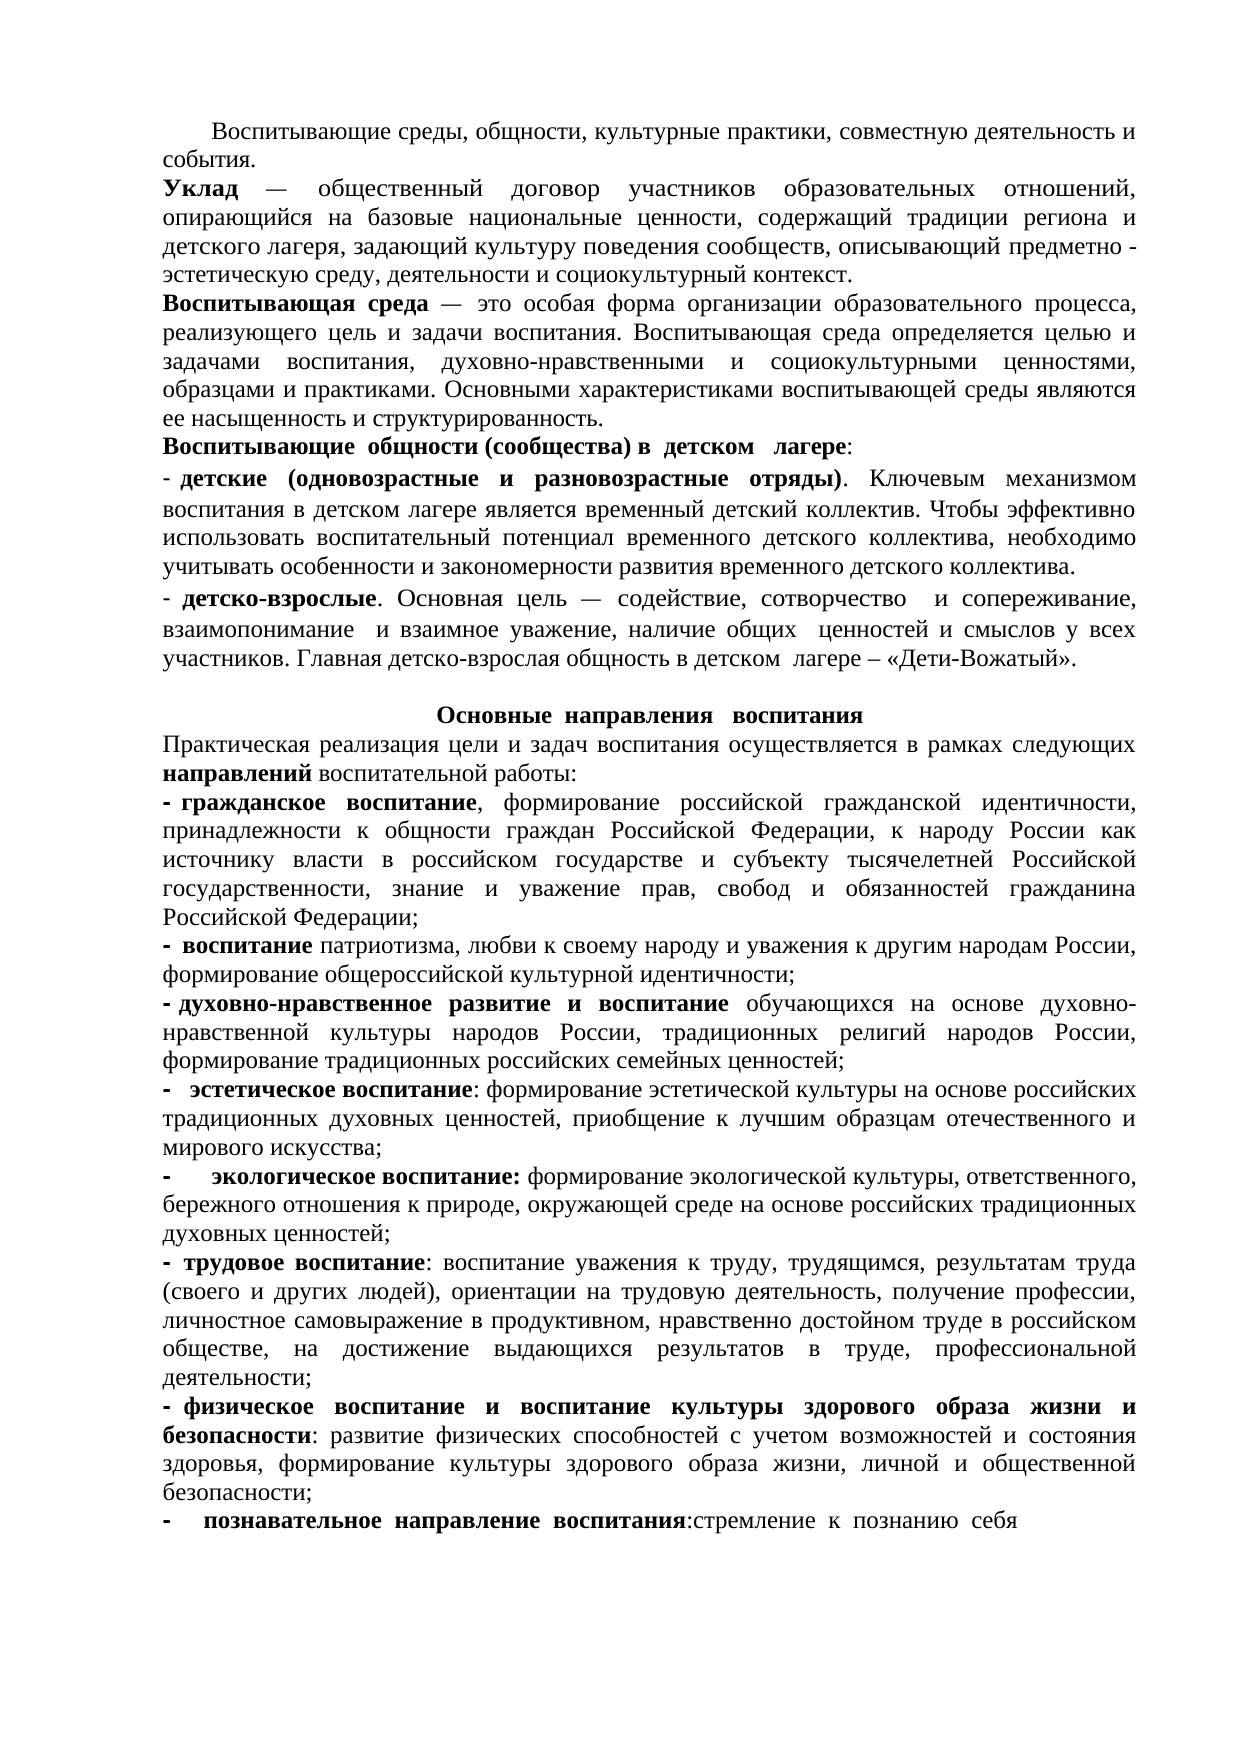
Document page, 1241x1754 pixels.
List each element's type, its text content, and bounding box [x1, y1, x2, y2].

subtitle Основные направления воспитания [162, 700, 1137, 729]
list экологическое воспитание: формирование экологической культуры, ответственного, бережного отношения к природе, окружающей среде на основе российских традиционных духовных ценностей; [162, 1161, 1137, 1247]
list детские (одновозрастные и разновозрастные отряды). Ключевым механизмом воспитания в детском лагере является временный детский коллектив. Чтобы эффективно использовать воспитательный потенциал временного детского коллектива, необходимо учитывать особенности и закономерности развития временного детского коллектива. [162, 460, 1137, 580]
subtitle Воспитывающие общности (сообщества) в детском лагере: [162, 432, 1137, 460]
list духовно-нравственное развитие и воспитание обучающихся на основе духовно- нравственной культуры народов России, традиционных религий народов России, формирование традиционных российских семейных ценностей; [162, 988, 1137, 1074]
list познавательное направление воспитания:стремление к познанию себя [162, 1506, 1137, 1534]
text Практическая реализация цели и задач воспитания осуществляется в рамках следующих направлений воспитательной работы: [162, 729, 1137, 787]
list трудовое воспитание: воспитание уважения к труду, трудящимся, результатам труда (своего и других людей), ориентации на трудовую деятельность, получение профессии, личностное самовыражение в продуктивном, нравственно достойном труде в российском обществе, на достижение выдающихся результатов в труде, профессиональной деятельности; [162, 1247, 1137, 1391]
text Воспитывающая среда – это особая форма организации образовательного процесса, реализующего цель и задачи воспитания. Воспитывающая среда определяется целью и задачами воспитания, духовно-нравственными и социокультурными ценностями, образцами и практиками. Основными характеристиками воспитывающей среды являются ее насыщенность и структурированность. [162, 288, 1137, 432]
list эстетическое воспитание: формирование эстетической культуры на основе российских традиционных духовных ценностей, приобщение к лучшим образцам отечественного и мирового искусства; [162, 1074, 1137, 1161]
text Воспитывающие среды, общности, культурные практики, совместную деятельность и события. [162, 116, 1137, 173]
list физическое воспитание и воспитание культуры здорового образа жизни и безопасности: развитие физических способностей с учетом возможностей и состояния здоровья, формирование культуры здорового образа жизни, личной и общественной безопасности; [162, 1391, 1137, 1506]
list гражданское воспитание, формирование российской гражданской идентичности, принадлежности к общности граждан Российской Федерации, к народу России как источнику власти в российском государстве и субъекту тысячелетней Российской государственности, знание и уважение прав, свобод и обязанностей гражданина Российской Федерации; [162, 787, 1137, 930]
list детско-взрослые. Основная цель – содействие, сотворчество и сопереживание, взаимопонимание и взаимное уважение, наличие общих ценностей и смыслов у всех участников. Главная детско-взрослая общность в детском лагере – «Дети-Вожатый». [162, 580, 1137, 672]
text Уклад – общественный договор участников образовательных отношений, опирающийся на базовые национальные ценности, содержащий традиции региона и детского лагеря, задающий культуру поведения сообществ, описывающий предметно - эстетическую среду, деятельности и социокультурный контекст. [162, 173, 1137, 288]
list воспитание патриотизма, любви к своему народу и уважения к другим народам России, формирование общероссийской культурной идентичности; [162, 930, 1137, 988]
